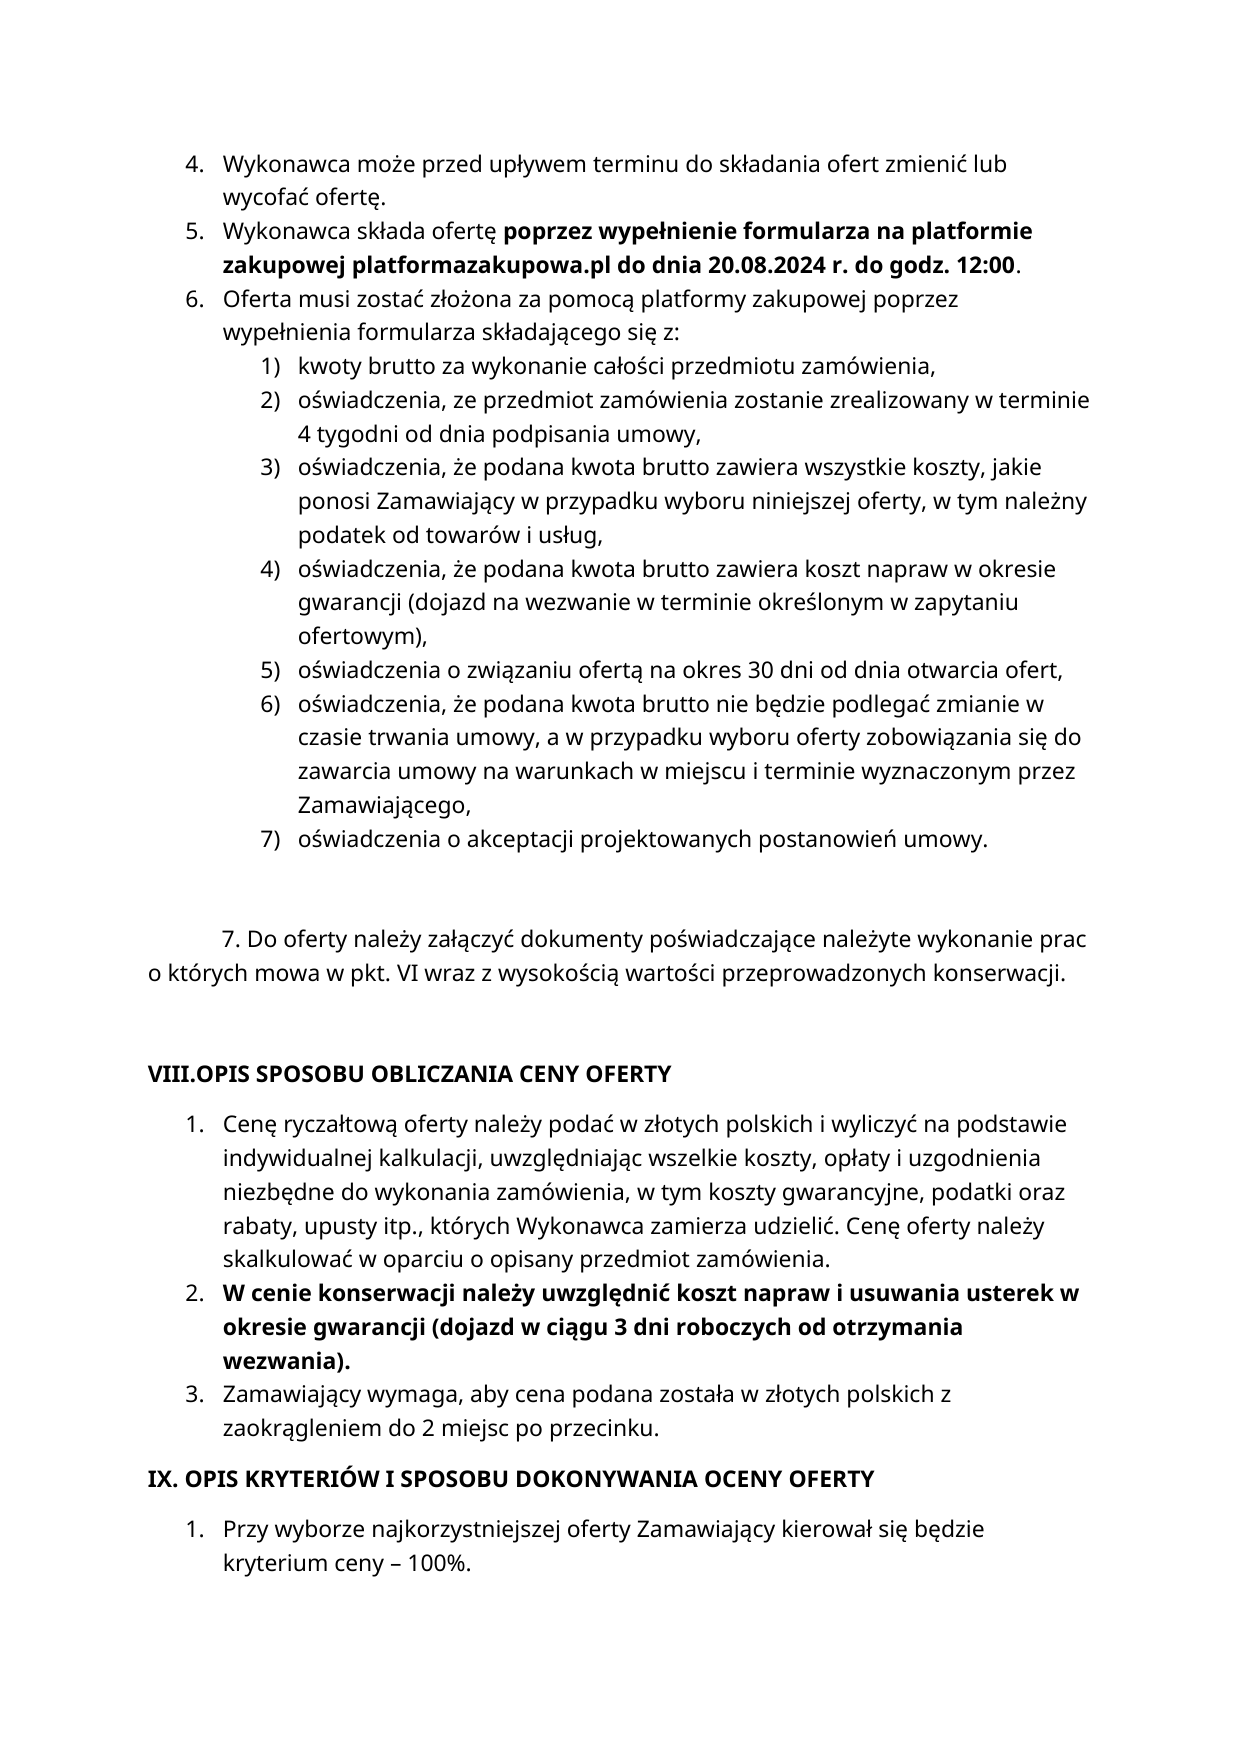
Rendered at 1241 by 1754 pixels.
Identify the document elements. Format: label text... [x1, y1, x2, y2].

list oświadczenia, że podana kwota brutto zawiera koszt napraw w okresie gwarancji (dojazd na wezwanie w terminie określonym w zapytaniu ofertowym), [260, 553, 1093, 651]
list oświadczenia, ze przedmiot zamówienia zostanie zrealizowany w terminie 4 tygodni od dnia podpisania umowy, [260, 384, 1093, 449]
list oświadczenia, że podana kwota brutto nie będzie podlegać zmianie w czasie trwania umowy, a w przypadku wyboru oferty zobowiązania się do zawarcia umowy na warunkach w miejscu i terminie wyznaczonym przez Zamawiającego, [260, 688, 1093, 820]
list Wykonawca składa ofertę poprzez wypełnienie formularza na platformie zakupowej platformazakupowa.pl do dnia 20.08.2024 r. do godz. 12:00. [185, 215, 1093, 280]
list Przy wyborze najkorzystniejszej oferty Zamawiający kierował się będzie kryterium ceny – 100%. [185, 1513, 1093, 1578]
list oświadczenia o akceptacji projektowanych postanowień umowy. [260, 823, 1093, 854]
text VIII.OPIS SPOSOBU OBLICZANIA CENY OFERTY [148, 1058, 1093, 1089]
text 7. Do oferty należy załączyć dokumenty poświadczające należyte wykonanie prac o których mowa w pkt. VI wraz z wysokością wartości przeprowadzonych konserwacji. [148, 923, 1093, 988]
list W cenie konserwacji należy uwzględnić koszt napraw i usuwania usterek w okresie gwarancji (dojazd w ciągu 3 dni roboczych od otrzymania wezwania). [185, 1277, 1093, 1376]
list kwoty brutto za wykonanie całości przedmiotu zamówienia, [260, 350, 1093, 381]
text IX. OPIS KRYTERIÓW I SPOSOBU DOKONYWANIA OCENY OFERTY [148, 1463, 1093, 1494]
list Oferta musi zostać złożona za pomocą platformy zakupowej poprzez wypełnienia formularza składającego się z: [185, 283, 1093, 348]
list Wykonawca może przed upływem terminu do składania ofert zmienić lub wycofać ofertę. [185, 148, 1093, 213]
list oświadczenia o związaniu ofertą na okres 30 dni od dnia otwarcia ofert, [260, 654, 1093, 685]
list Zamawiający wymaga, aby cena podana została w złotych polskich z zaokrągleniem do 2 miejsc po przecinku. [185, 1378, 1093, 1443]
list oświadczenia, że podana kwota brutto zawiera wszystkie koszty, jakie ponosi Zamawiający w przypadku wyboru niniejszej oferty, w tym należny podatek od towarów i usług, [260, 451, 1093, 550]
list Cenę ryczałtową oferty należy podać w złotych polskich i wyliczyć na podstawie indywidualnej kalkulacji, uwzględniając wszelkie koszty, opłaty i uzgodnienia niezbędne do wykonania zamówienia, w tym koszty gwarancyjne, podatki oraz rabaty, upusty itp., których Wykonawca zamierza udzielić. Cenę oferty należy skalkulować w oparciu o opisany przedmiot zamówienia. [185, 1108, 1093, 1275]
